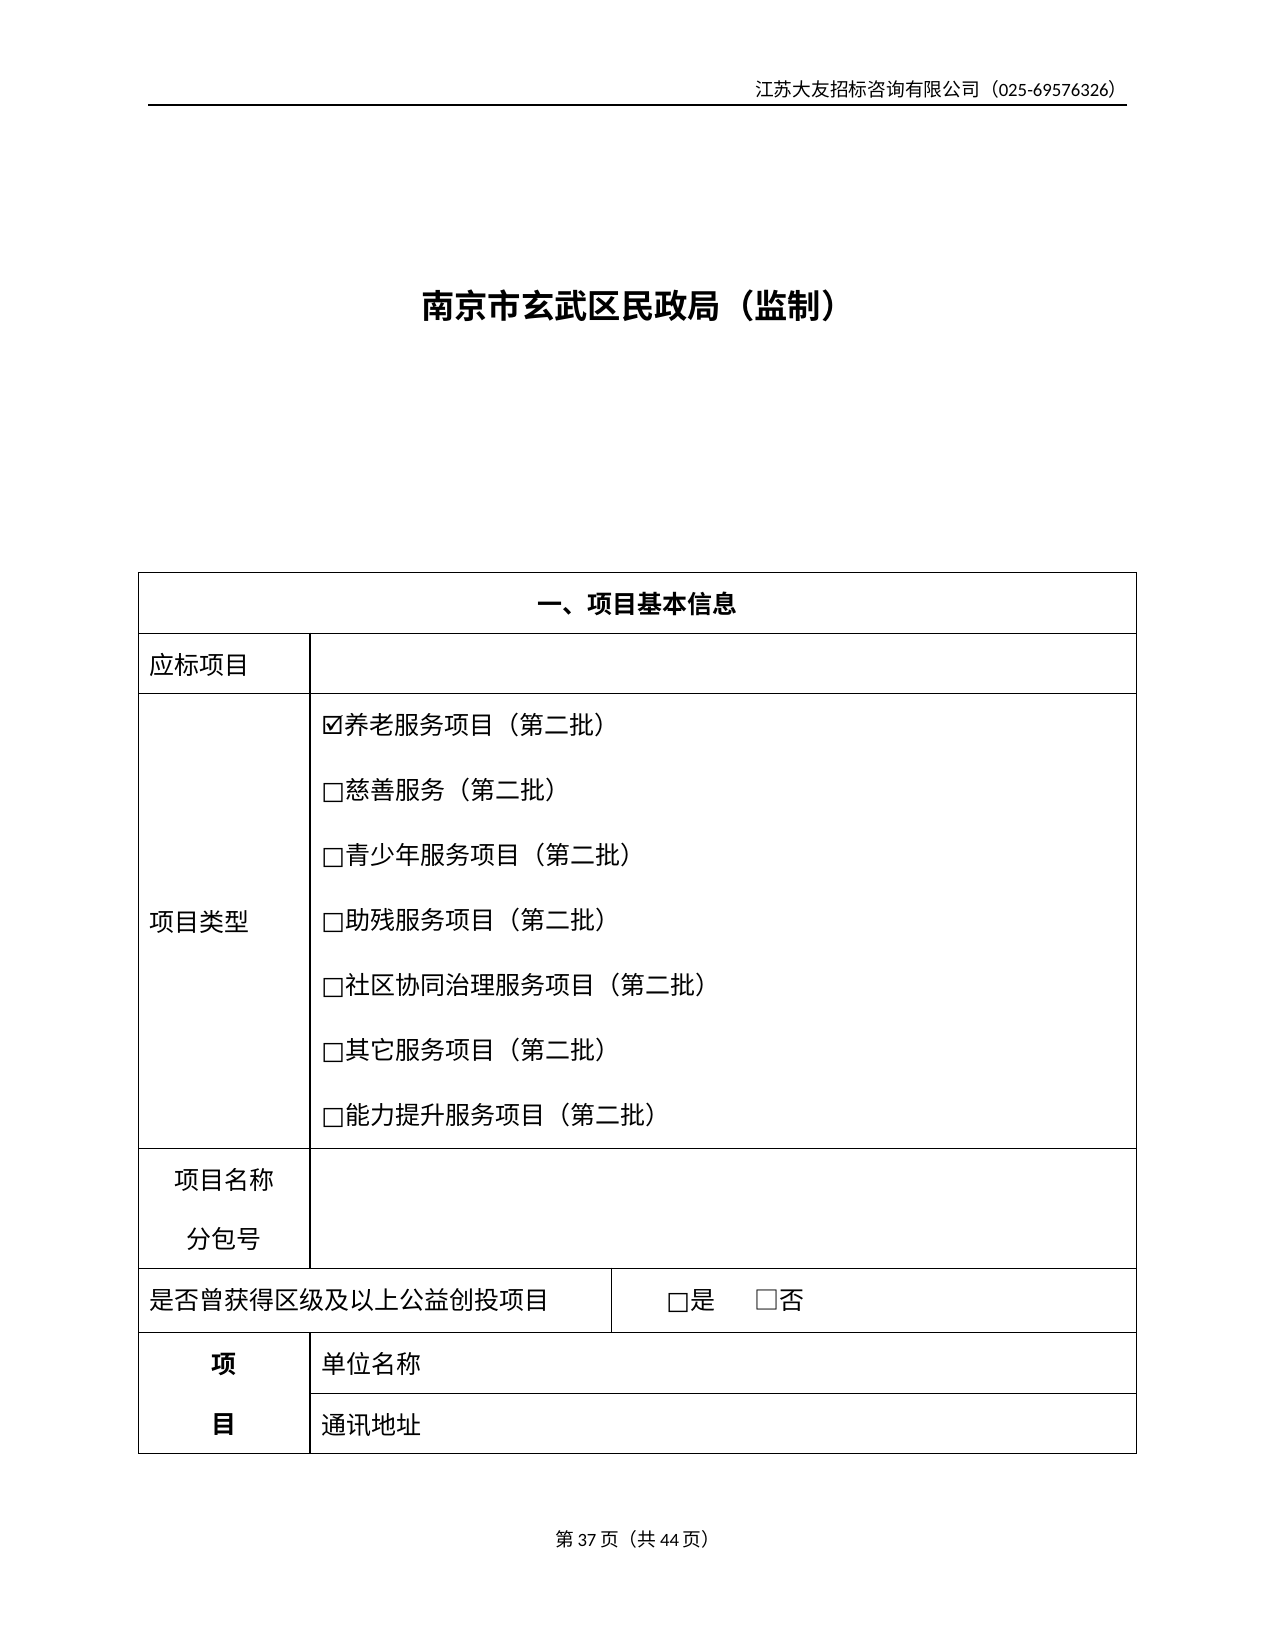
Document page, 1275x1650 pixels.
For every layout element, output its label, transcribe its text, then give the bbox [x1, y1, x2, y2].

table_cell 项目类型 [139, 694, 309, 1147]
table_cell 单位名称 [311, 1333, 1136, 1393]
table_cell 项 目 申 报 单 位 [139, 1333, 309, 1453]
text 南京市玄武区民政局（监制） [148, 274, 1127, 333]
table_cell [311, 1149, 1136, 1268]
table_cell 项目名称 分包号 [139, 1149, 309, 1268]
table_cell [311, 634, 1136, 693]
table_header 一、项目基本信息 [139, 573, 1136, 632]
table_cell 应标项目 [139, 634, 309, 693]
table_cell 养老服务项目（第二批） □慈善服务（第二批） □青少年服务项目（第二批） □助残服务项目（第二批） □社区协同治理服务项目（第二批） □其它服务项目（第二批） □能力提升服务项目（第二批） [311, 694, 1136, 1147]
table_cell 通讯地址 [311, 1394, 1136, 1453]
table_cell □是 □否 [612, 1269, 1136, 1332]
table_cell 是否曾获得区级及以上公益创投项目 [139, 1269, 611, 1332]
